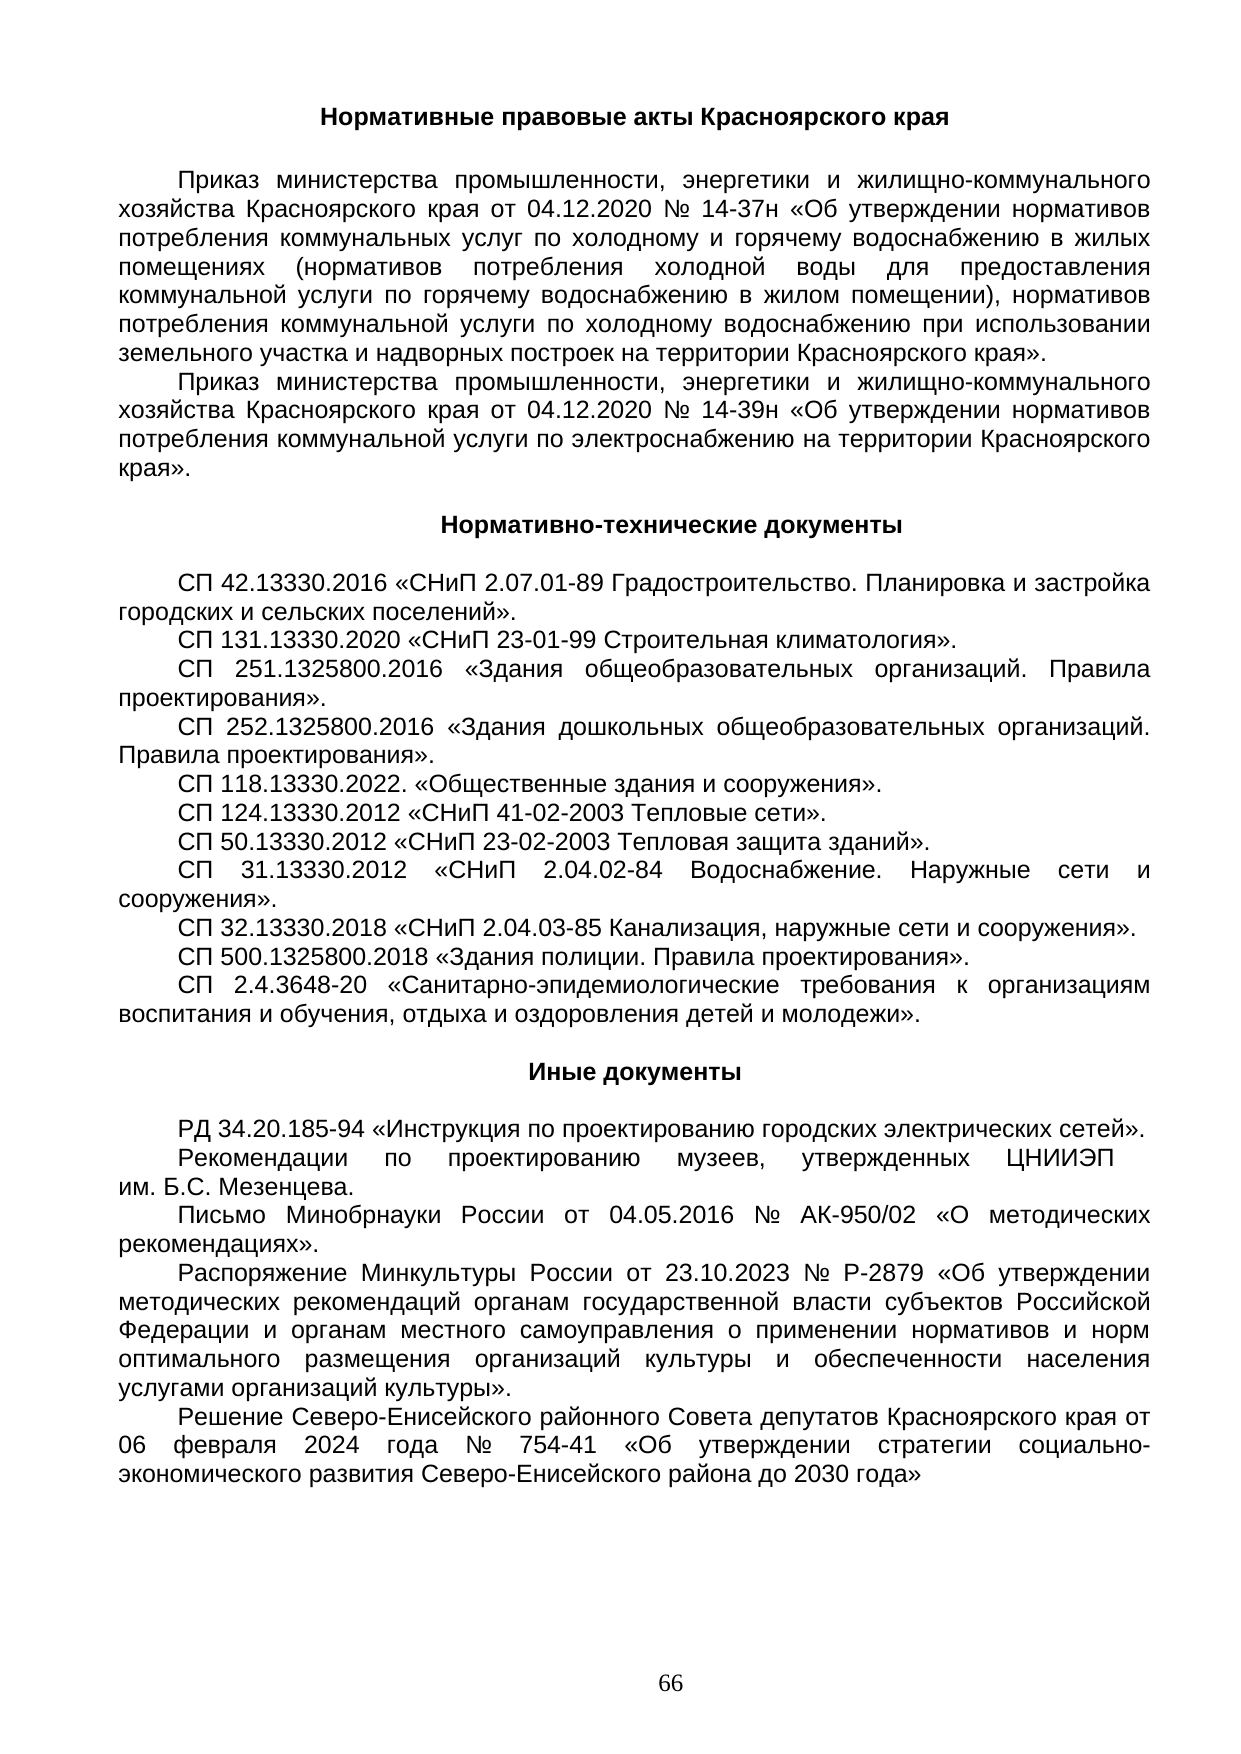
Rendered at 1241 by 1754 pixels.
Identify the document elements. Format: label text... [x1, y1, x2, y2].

text РД 34.20.185-94 «Инструкция по проектированию городских электрических сетей». [118, 1114, 1152, 1143]
text СП 2.4.3648-20 «Санитарно-эпидемиологические требования к организациям воспитания и обучения, отдыха и оздоровления детей и молодежи». [118, 971, 1152, 1028]
text СП 118.13330.2022. «Общественные здания и сооружения». [118, 769, 1152, 798]
text Приказ министерства промышленности, энергетики и жилищно-коммунального хозяйства Красноярского края от 04.12.2020 № 14-39н «Об утверждении нормативов потребления коммунальной услуги по электроснабжению на территории Красноярского края». [118, 367, 1152, 482]
text Приказ министерства промышленности, энергетики и жилищно-коммунального хозяйства Красноярского края от 04.12.2020 № 14-37н «Об утверждении нормативов потребления коммунальных услуг по холодному и горячему водоснабжению в жилых помещениях (нормативов потребления холодной воды для предоставления коммунальной услуги по горячему водоснабжению в жилом помещении), нормативов потребления коммунальной услуги по холодному водоснабжению при использовании земельного участка и надворных построек на территории Красноярского края». [118, 166, 1152, 367]
text Иные документы [118, 1057, 1152, 1086]
text Рекомендации по проектированию музеев, утвержденных ЦНИИЭП им. Б.С. Мезенцева. [118, 1143, 1152, 1201]
text СП 124.13330.2012 «СНиП 41-02-2003 Тепловые сети». [118, 798, 1152, 827]
text СП 500.1325800.2018 «Здания полиции. Правила проектирования». [118, 942, 1152, 971]
text Нормативные правовые акты Красноярского края [118, 102, 1152, 131]
text СП 251.1325800.2016 «Здания общеобразовательных организаций. Правила проектирования». [118, 654, 1152, 712]
text Решение Северо-Енисейского районного Совета депутатов Красноярского края от 06 февраля 2024 года № 754-41 «Об утверждении стратегии социально-экономического развития Северо-Енисейского района до 2030 года» [118, 1402, 1152, 1488]
text СП 31.13330.2012 «СНиП 2.04.02-84 Водоснабжение. Наружные сети и сооружения». [118, 856, 1152, 913]
text СП 42.13330.2016 «СНиП 2.07.01-89 Градостроительство. Планировка и застройка городских и сельских поселений». [118, 568, 1152, 626]
text СП 131.13330.2020 «СНиП 23-01-99 Строительная климатология». [118, 626, 1152, 654]
text Нормативно-технические документы [118, 511, 1152, 539]
text СП 50.13330.2012 «СНиП 23-02-2003 Тепловая защита зданий». [118, 827, 1152, 856]
text Письмо Минобрнауки России от 04.05.2016 № АК-950/02 «О методических рекомендациях». [118, 1201, 1152, 1258]
text СП 252.1325800.2016 «Здания дошкольных общеобразовательных организаций. Правила проектирования». [118, 712, 1152, 769]
text СП 32.13330.2018 «СНиП 2.04.03-85 Канализация, наружные сети и сооружения». [118, 913, 1152, 942]
text Распоряжение Минкультуры России от 23.10.2023 № Р-2879 «Об утверждении методических рекомендаций органам государственной власти субъектов Российской Федерации и органам местного самоуправления о применении нормативов и норм оптимального размещения организаций культуры и обеспеченности населения услугами организаций культуры». [118, 1258, 1152, 1402]
